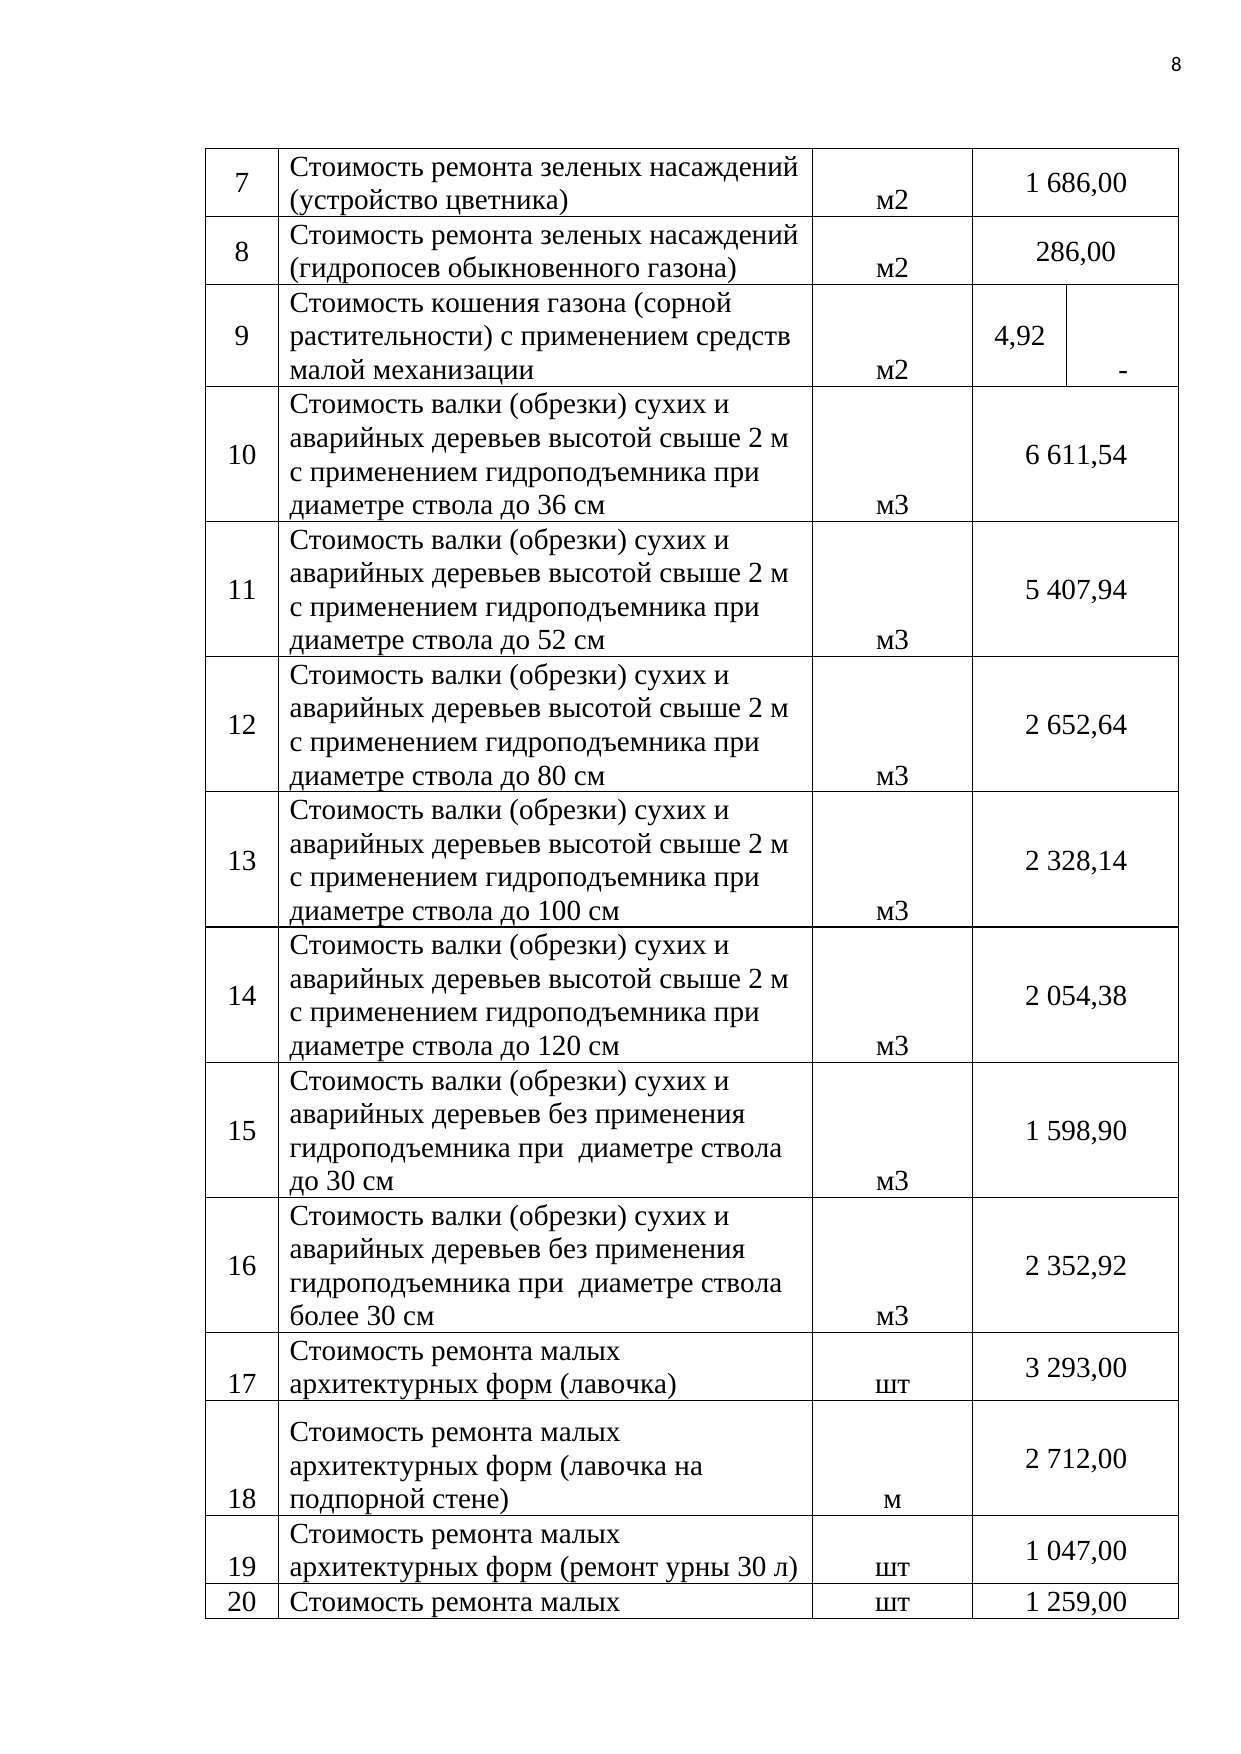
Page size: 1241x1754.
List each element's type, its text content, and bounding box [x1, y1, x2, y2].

table_cell 20 [206, 1584, 278, 1617]
table_cell шт [813, 1584, 972, 1617]
table_cell м [813, 1401, 972, 1515]
table_cell Стоимость ремонта малых архитектурных форм (лавочка на подпорной стене) [279, 1401, 812, 1515]
table_cell 13 [206, 792, 278, 926]
table_cell 15 [206, 1063, 278, 1197]
table_cell Стоимость валки (обрезки) сухих и аварийных деревьев без применения гидроподъемника при диаметре ствола более 30 см [279, 1198, 812, 1332]
table_cell 6 611,54 [973, 387, 1178, 521]
table_cell м3 [813, 928, 972, 1062]
table_cell 18 [206, 1401, 278, 1515]
table_cell 19 [206, 1516, 278, 1583]
table_cell шт [813, 1516, 972, 1583]
table_cell Стоимость валки (обрезки) сухих и аварийных деревьев высотой свыше с применением гидроподъемника при диаметре ствола до 80 см [279, 657, 812, 791]
table_cell 14 [206, 928, 278, 1062]
table_cell Стоимость валки (обрезки) сухих и аварийных деревьев высотой свыше с применением гидроподъемника при диаметре ствола до [279, 522, 812, 656]
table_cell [279, 1584, 812, 1617]
table_cell шт [813, 1333, 972, 1400]
table_cell м2 [813, 285, 972, 386]
table_cell 5 407,94 [973, 522, 1178, 656]
table_cell 8 [206, 217, 278, 284]
table_cell м3 [813, 792, 972, 926]
table_cell м3 [813, 387, 972, 521]
table_cell м2 [813, 149, 972, 216]
table_cell 2 712,00 [973, 1401, 1178, 1515]
table_cell 2 328,14 [973, 792, 1178, 926]
table_cell 11 [206, 522, 278, 656]
table_cell Стоимость валки (обрезки) сухих и аварийных деревьев без применения гидроподъемника при диаметре ствола до 30 см [279, 1063, 812, 1197]
table_cell Стоимость валки (обрезки) сухих и аварийных деревьев высотой свыше с применением гидроподъемника при диаметре ствола до [279, 387, 812, 521]
table_cell 9 [206, 285, 278, 386]
table_cell м3 [813, 1198, 972, 1332]
table_cell 286,00 [973, 217, 1178, 284]
table_cell 12 [206, 657, 278, 791]
table_cell 1 598,90 [973, 1063, 1178, 1197]
table_cell 3 293,00 [973, 1333, 1178, 1400]
table_cell м3 [813, 657, 972, 791]
table_cell Стоимость валки (обрезки) сухих и аварийных деревьев высотой свыше с применением гидроподъемника при диаметре ствола до 100 см [279, 792, 812, 926]
table_cell м3 [813, 1063, 972, 1197]
table_cell Стоимость ремонта малых архитектурных форм (лавочка) [279, 1333, 812, 1400]
table_cell 7 [206, 149, 278, 216]
table_cell Стоимость ремонта малых архитектурных форм (ремонт урны 30 л) [279, 1516, 812, 1583]
table_cell 4,92 [973, 285, 1066, 386]
table_cell - [1067, 285, 1178, 386]
table_cell 17 [206, 1333, 278, 1400]
table_cell м2 [813, 217, 972, 284]
table_cell Стоимость ремонта зеленых насаждений (гидропосев обыкновенного газона) [279, 217, 812, 284]
table_cell 2 054,38 [973, 928, 1178, 1062]
table_cell 2 352,92 [973, 1198, 1178, 1332]
table_cell 1 686,00 [973, 149, 1178, 216]
table_cell 10 [206, 387, 278, 521]
table_cell 2 652,64 [973, 657, 1178, 791]
table_cell м3 [813, 522, 972, 656]
table_cell 1 047,00 [973, 1516, 1178, 1583]
table_cell Стоимость валки (обрезки) сухих и аварийных деревьев высотой свыше с применением гидроподъемника при диаметре ствола до 120 см [279, 928, 812, 1062]
table_cell 16 [206, 1198, 278, 1332]
table_cell Стоимость кошения газона (сорной растительности) с применением средств малой механизации [279, 285, 812, 386]
table_cell 1 259,00 [973, 1584, 1178, 1617]
table_cell Стоимость ремонта зеленых насаждений (устройство цветника) [279, 149, 812, 216]
